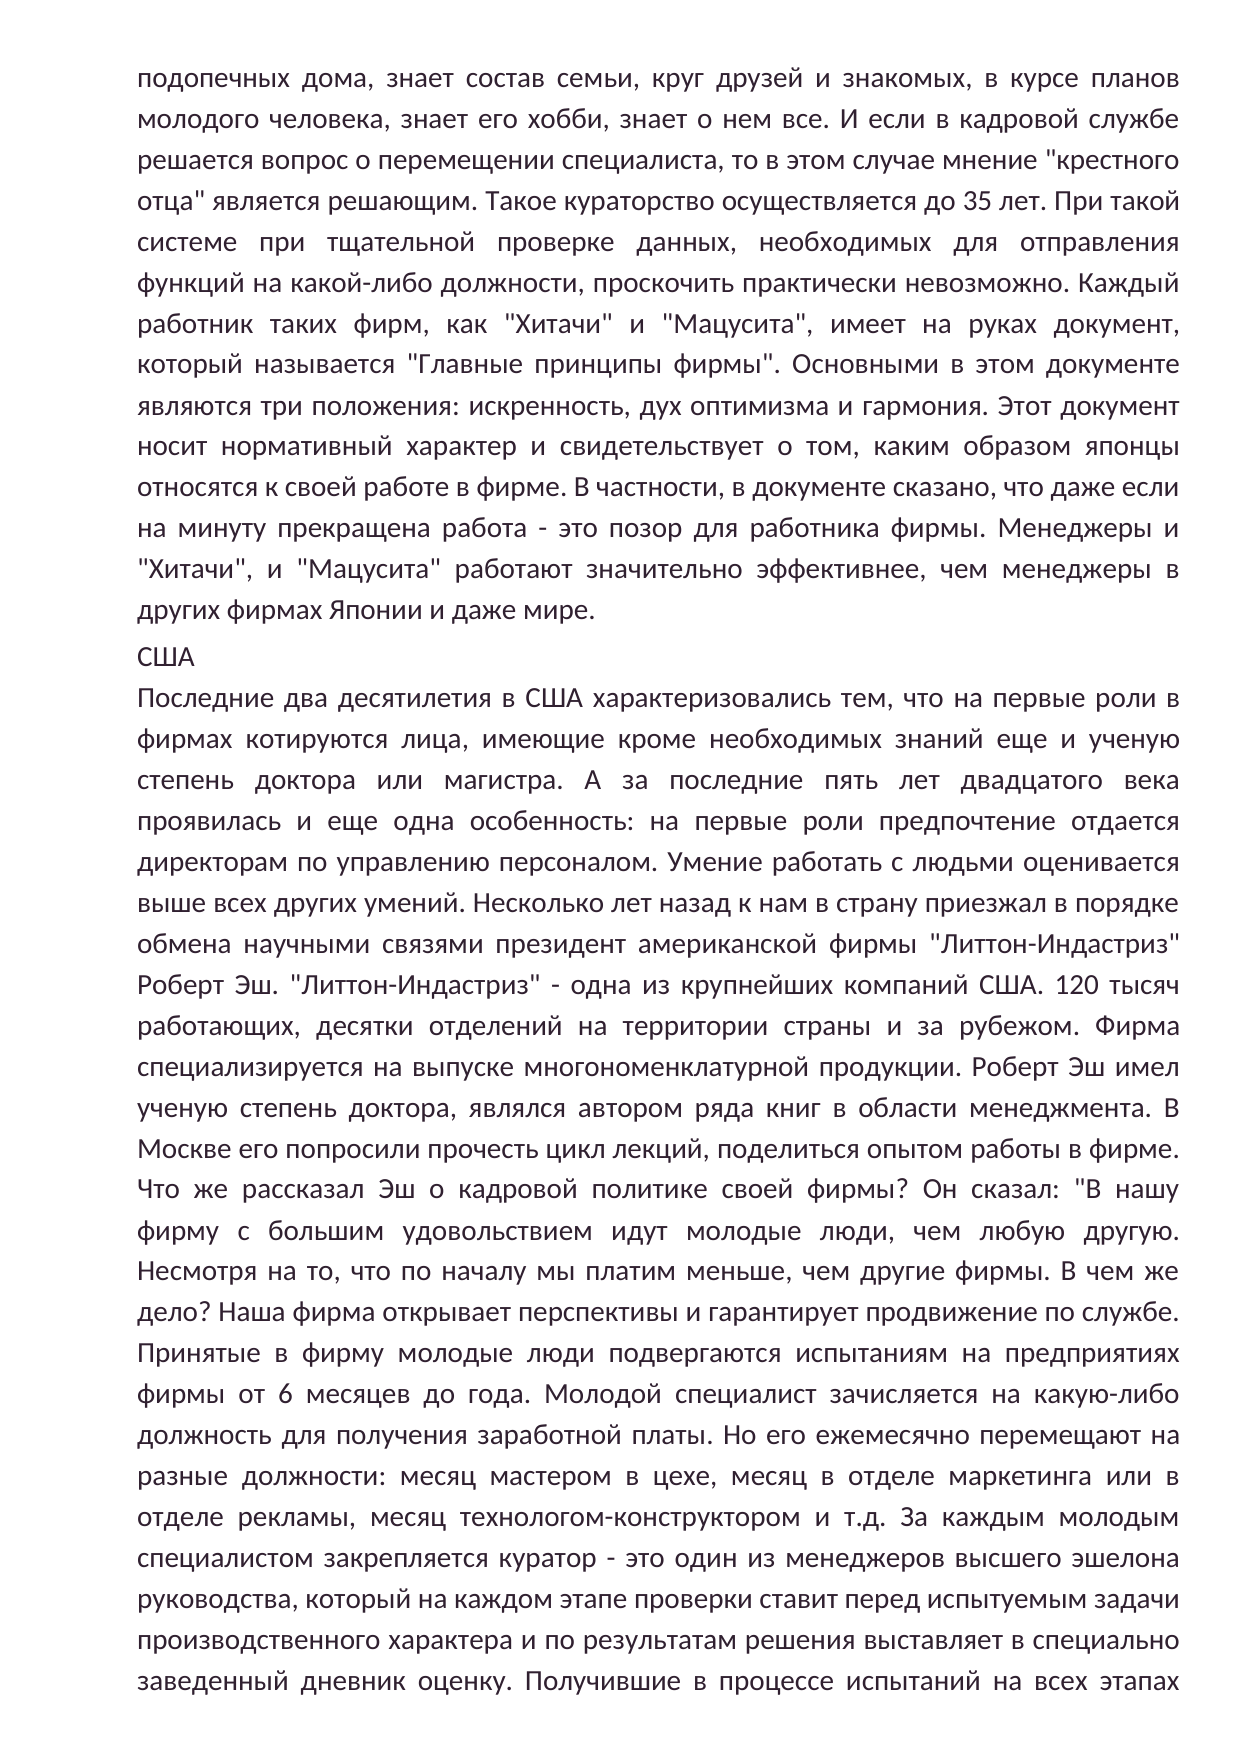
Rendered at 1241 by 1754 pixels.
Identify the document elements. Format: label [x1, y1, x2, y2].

text [137, 59, 1181, 627]
text [137, 638, 1181, 1697]
